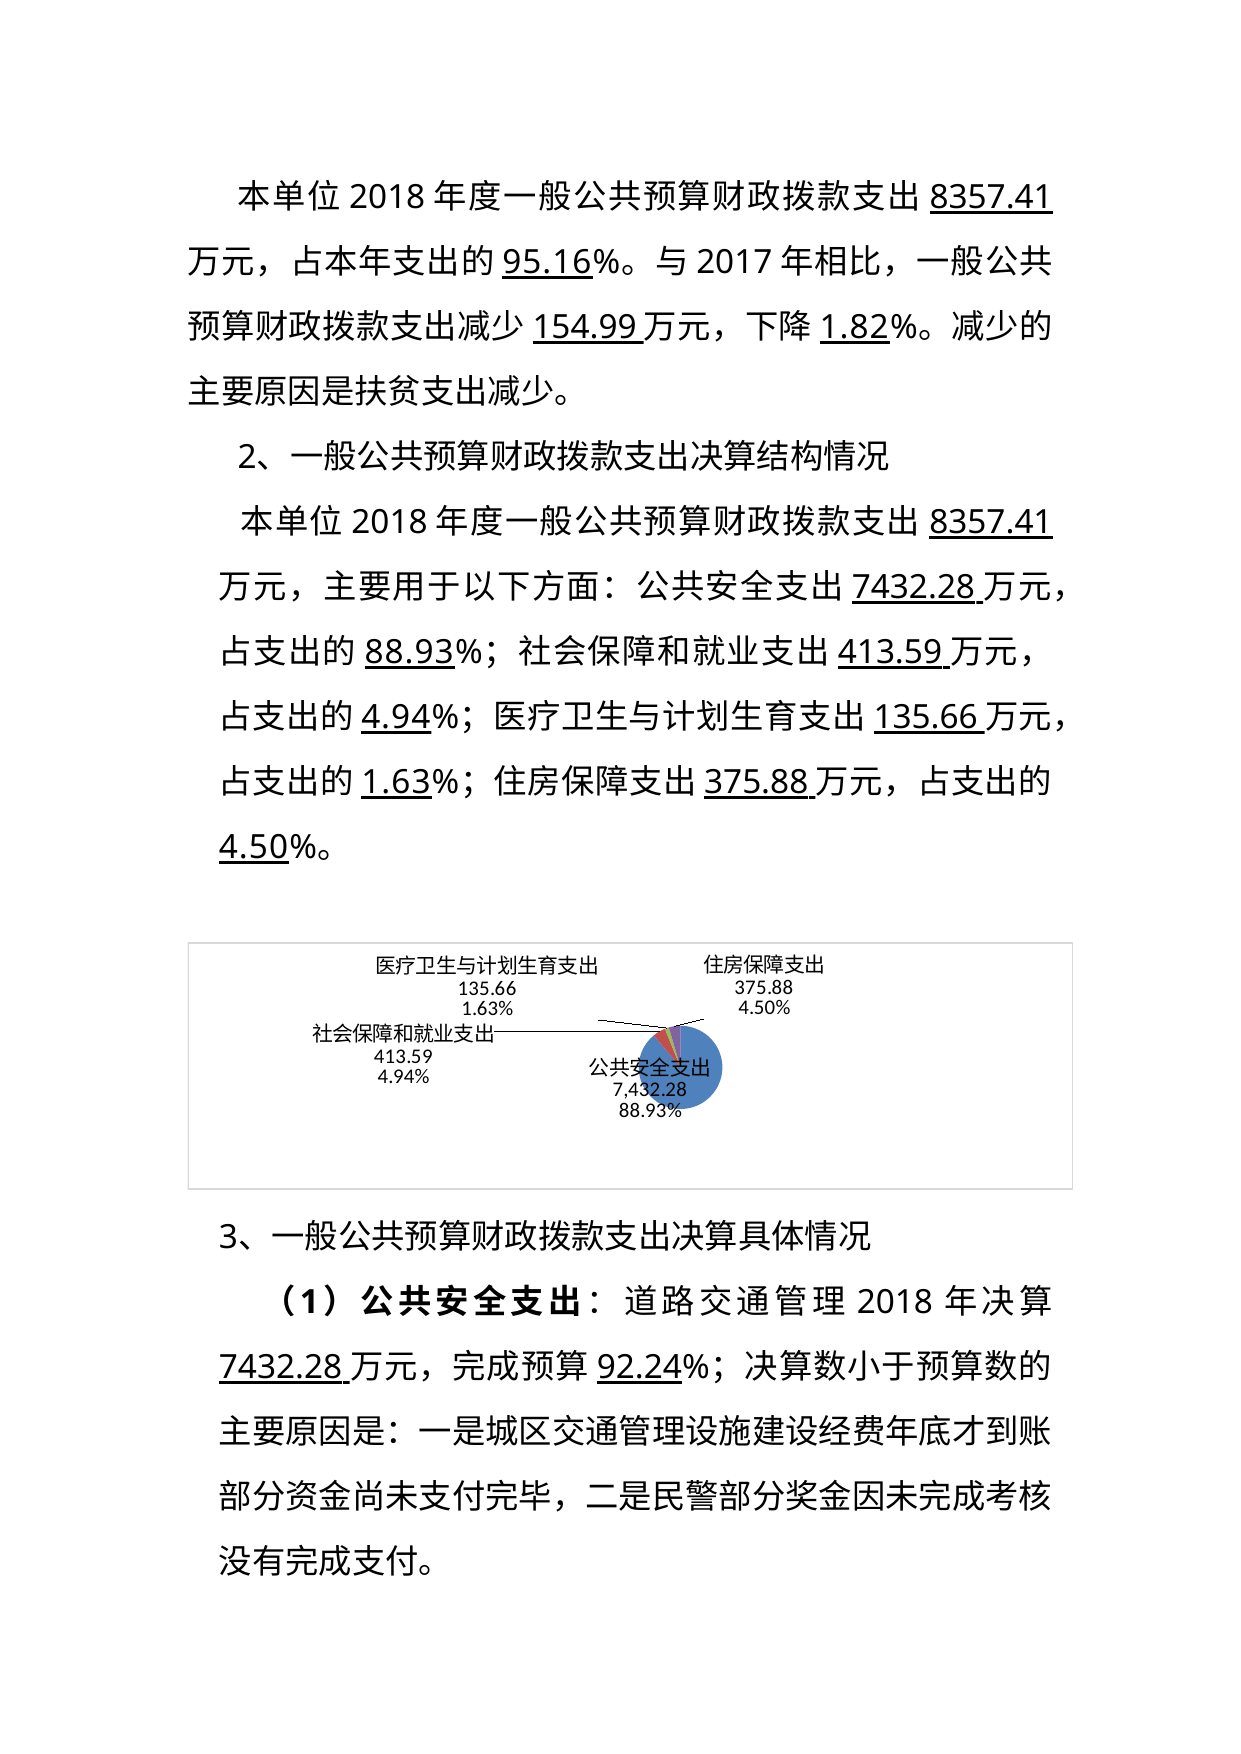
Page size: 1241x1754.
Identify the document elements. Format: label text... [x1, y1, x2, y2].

text 3、一般公共预算财政拨款支出决算具体情况 [219, 1202, 1053, 1267]
text 本单位2018年度一般公共预算财政拨款支出8357.41万元，主要用于以下方面：公共安全支出7432.28万元，占支出的88.93%；社会保障和就业支出413.59万元，占支出的4.94%；医疗卫生与计划生育支出135.66万元，占支出的1.63%；住房保障支出375.88万元，占支出的4.50%。 [219, 487, 1053, 877]
text （1）公共安全支出：道路交通管理2018年决算7432.28万元，完成预算92.24%；决算数小于预算数的主要原因是：一是城区交通管理设施建设经费年底才到账，部分资金尚未支付完毕，二是民警部分奖金因未完成考核，没有完成支付。 [219, 1267, 1053, 1592]
text 2、一般公共预算财政拨款支出决算结构情况 [187, 422, 1053, 487]
text 本单位2018年度一般公共预算财政拨款支出8357.41万元，占本年支出的95.16%。与2017年相比，一般公共预算财政拨款支出减少154.99万元，下降1.82%。减少的主要原因是扶贫支出减少。 [187, 162, 1053, 422]
